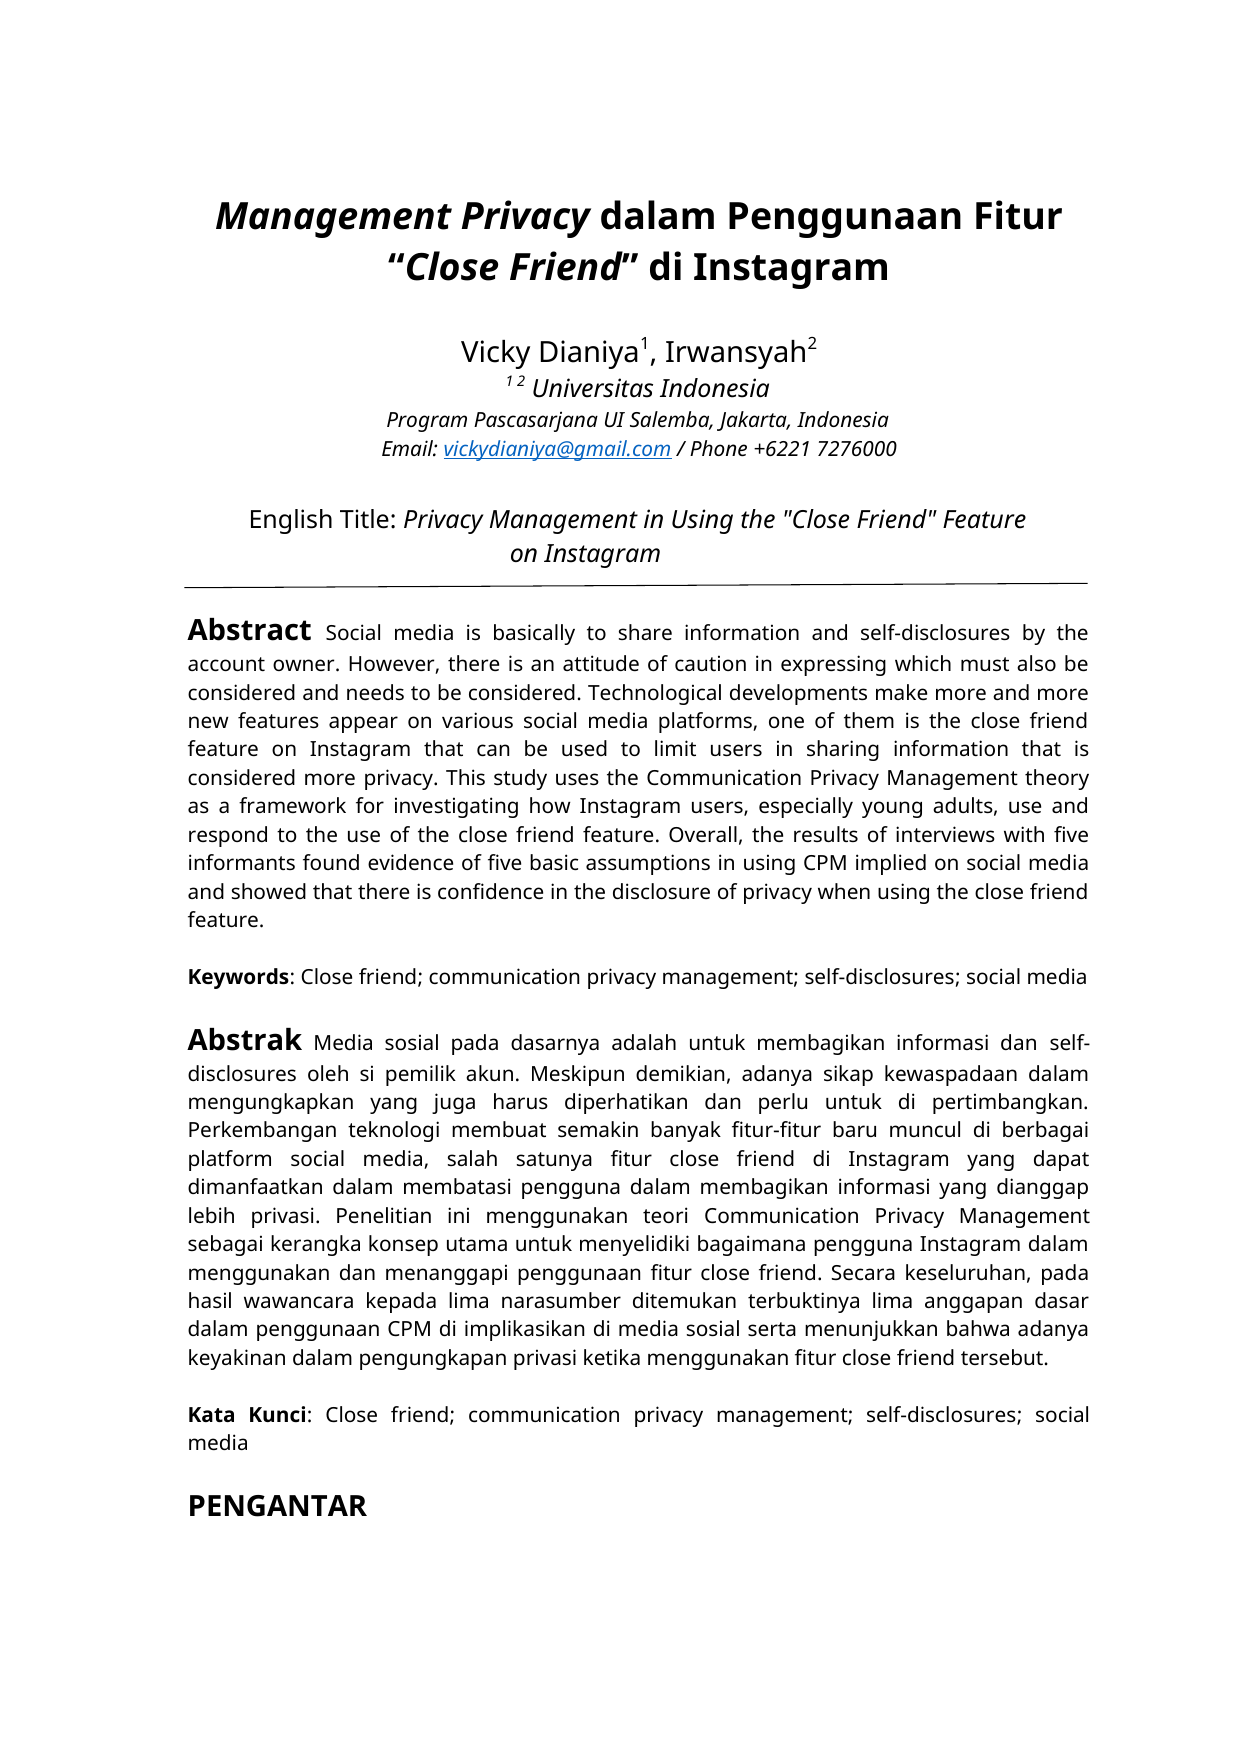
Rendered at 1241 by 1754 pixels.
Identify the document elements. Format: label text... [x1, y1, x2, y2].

text on Instagram [187, 536, 1090, 570]
text English Title: Privacy Management in Using the "Close Friend" Feature [187, 502, 1090, 536]
text Keywords: Close friend; communication privacy management; self-disclosures; social media [187, 962, 1090, 991]
text Kata Kunci: Close friend; communication privacy management; self-disclosures; social media [187, 1400, 1090, 1457]
text PENGANTAR [187, 1485, 1090, 1525]
text Program Pascasarjana UI Salemba, Jakarta, Indonesia Email: vickydianiya@gmail.com / Phone +6221 7276000 [187, 405, 1090, 462]
text Abstract Social media is basically to share information and self-disclosures by the account owner. However, there is an attitude of caution in expressing which must also be considered and needs to be considered. Technological developments make more and more new features appear on various social media platforms, one of them is the close friend feature on Instagram that can be used to limit users in sharing information that is considered more privacy. This study uses the Communication Privacy Management theory as a framework for investigating how Instagram users, especially young adults, use and respond to the use of the close friend feature. Overall, the results of interviews with five informants found evidence of five basic assumptions in using CPM implied on social media and showed that there is confidence in the disclosure of privacy when using the close friend feature. [187, 609, 1090, 934]
text Management Privacy dalam Penggunaan Fitur “Close Friend” di Instagram [187, 190, 1090, 292]
text Abstrak Media sosial pada dasarnya adalah untuk membagikan informasi dan self-disclosures oleh si pemilik akun. Meskipun demikian, adanya sikap kewaspadaan dalam mengungkapkan yang juga harus diperhatikan dan perlu untuk di pertimbangkan. Perkembangan teknologi membuat semakin banyak fitur-fitur baru muncul di berbagai platform social media, salah satunya fitur close friend di Instagram yang dapat dimanfaatkan dalam membatasi pengguna dalam membagikan informasi yang dianggap lebih privasi. Penelitian ini menggunakan teori Communication Privacy Management sebagai kerangka konsep utama untuk menyelidiki bagaimana pengguna Instagram dalam menggunakan dan menanggapi penggunaan fitur close friend. Secara keseluruhan, pada hasil wawancara kepada lima narasumber ditemukan terbuktinya lima anggapan dasar dalam penggunaan CPM di implikasikan di media sosial serta menunjukkan bahwa adanya keyakinan dalam pengungkapan privasi ketika menggunakan fitur close friend tersebut. [187, 1019, 1090, 1371]
text 1 2 Universitas Indonesia [187, 371, 1090, 405]
text Vicky Dianiya1, Irwansyah2 [187, 331, 1090, 371]
